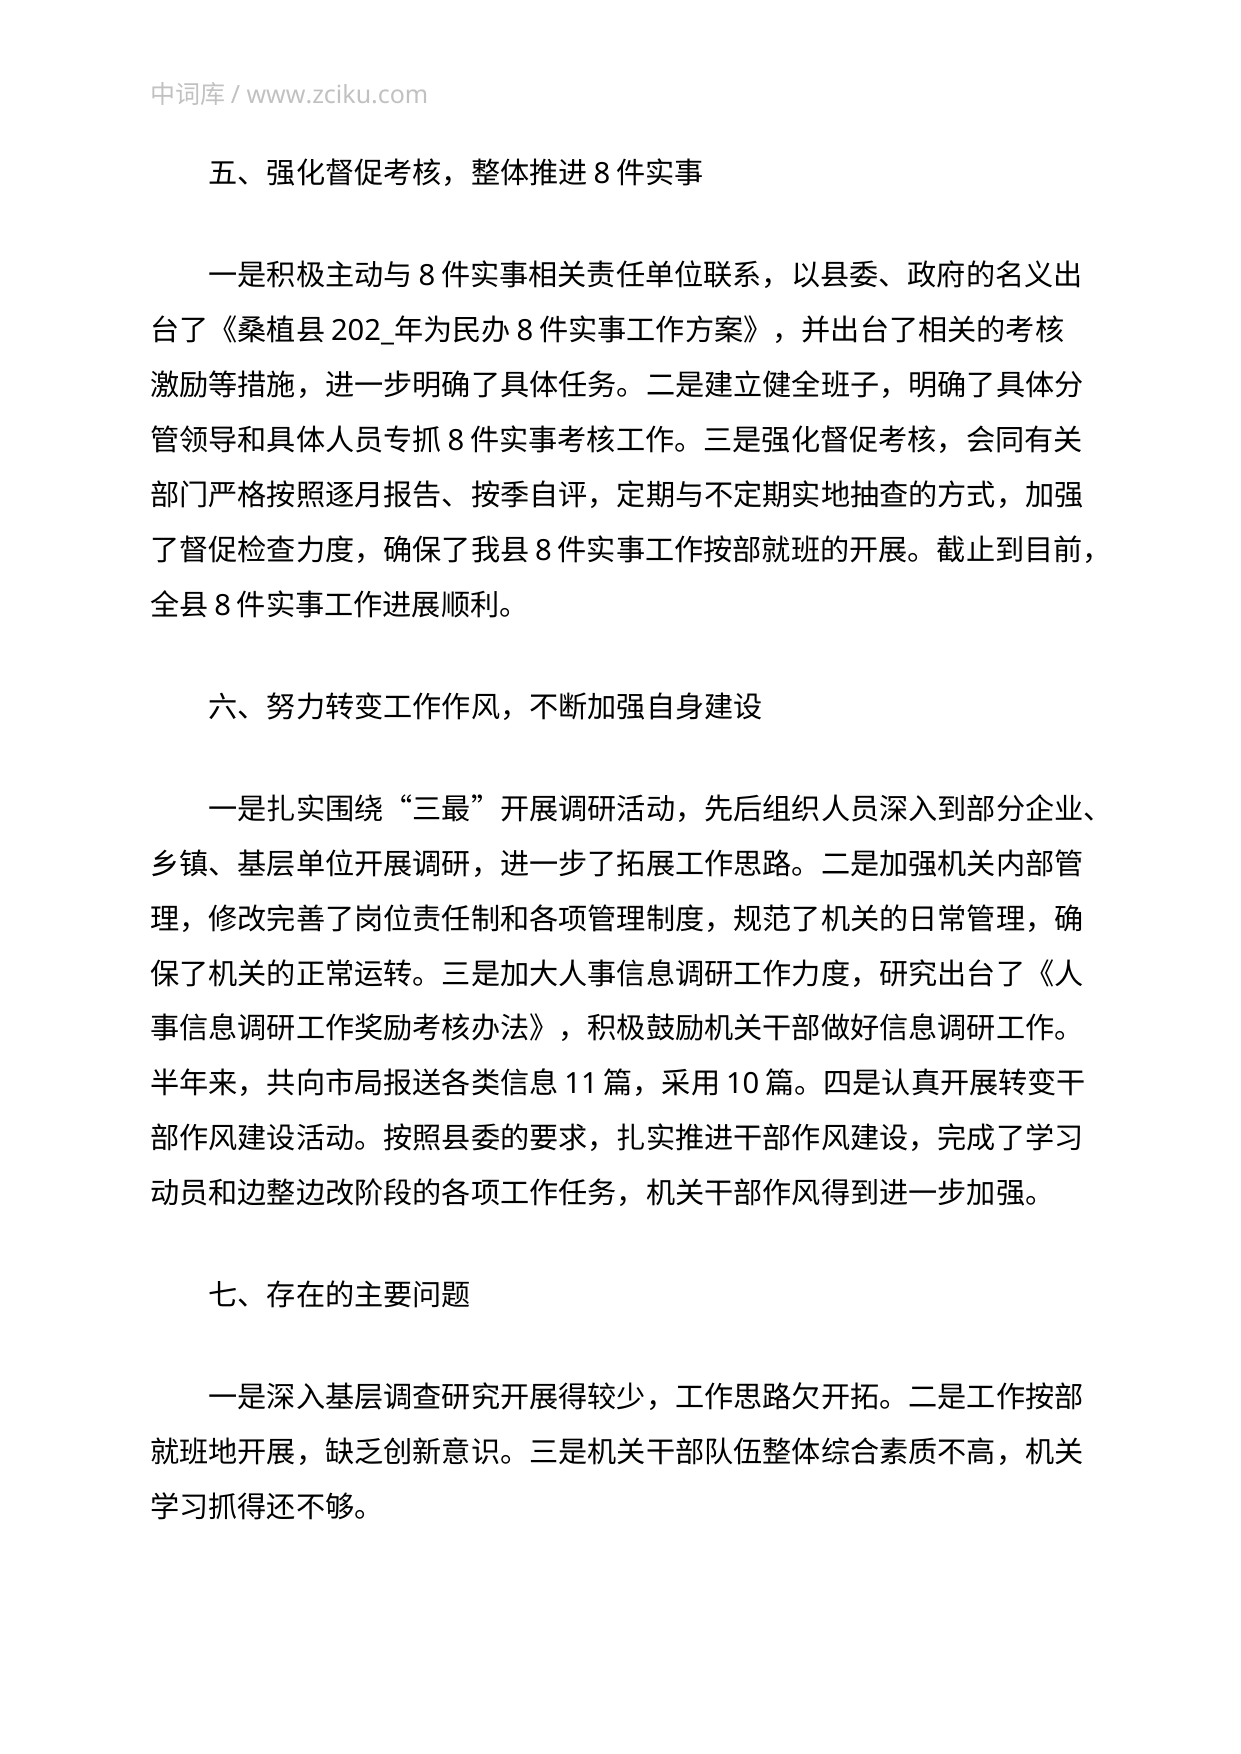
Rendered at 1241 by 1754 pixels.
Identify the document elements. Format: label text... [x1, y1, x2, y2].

text 一是积极主动与8件实事相关责任单位联系，以县委、政府的名义出台了《桑植县202_年为民办8件实事工作方案》，并出台了相关的考核激励等措施，进一步明确了具体任务。二是建立健全班子，明确了具体分管领导和具体人员专抓8件实事考核工作。三是强化督促考核，会同有关部门严格按照逐月报告、按季自评，定期与不定期实地抽查的方式，加强了督促检查力度，确保了我县8件实事工作按部就班的开展。截止到目前，全县8件实事工作进展顺利。 [150, 252, 1090, 624]
text 一是扎实围绕“三最”开展调研活动，先后组织人员深入到部分企业、乡镇、基层单位开展调研，进一步了拓展工作思路。二是加强机关内部管理，修改完善了岗位责任制和各项管理制度，规范了机关的日常管理，确保了机关的正常运转。三是加大人事信息调研工作力度，研究出台了《人事信息调研工作奖励考核办法》，积极鼓励机关干部做好信息调研工作。半年来，共向市局报送各类信息11篇，采用10篇。四是认真开展转变干部作风建设活动。按照县委的要求，扎实推进干部作风建设，完成了学习动员和边整边改阶段的各项工作任务，机关干部作风得到进一步加强。 [150, 786, 1090, 1212]
text 七、存在的主要问题 [150, 1272, 1090, 1314]
text 一是深入基层调查研究开展得较少，工作思路欠开拓。二是工作按部就班地开展，缺乏创新意识。三是机关干部队伍整体综合素质不高，机关学习抓得还不够。 [150, 1373, 1090, 1526]
text 六、努力转变工作作风，不断加强自身建设 [150, 684, 1090, 726]
text 五、强化督促考核，整体推进8件实事 [150, 150, 1090, 192]
